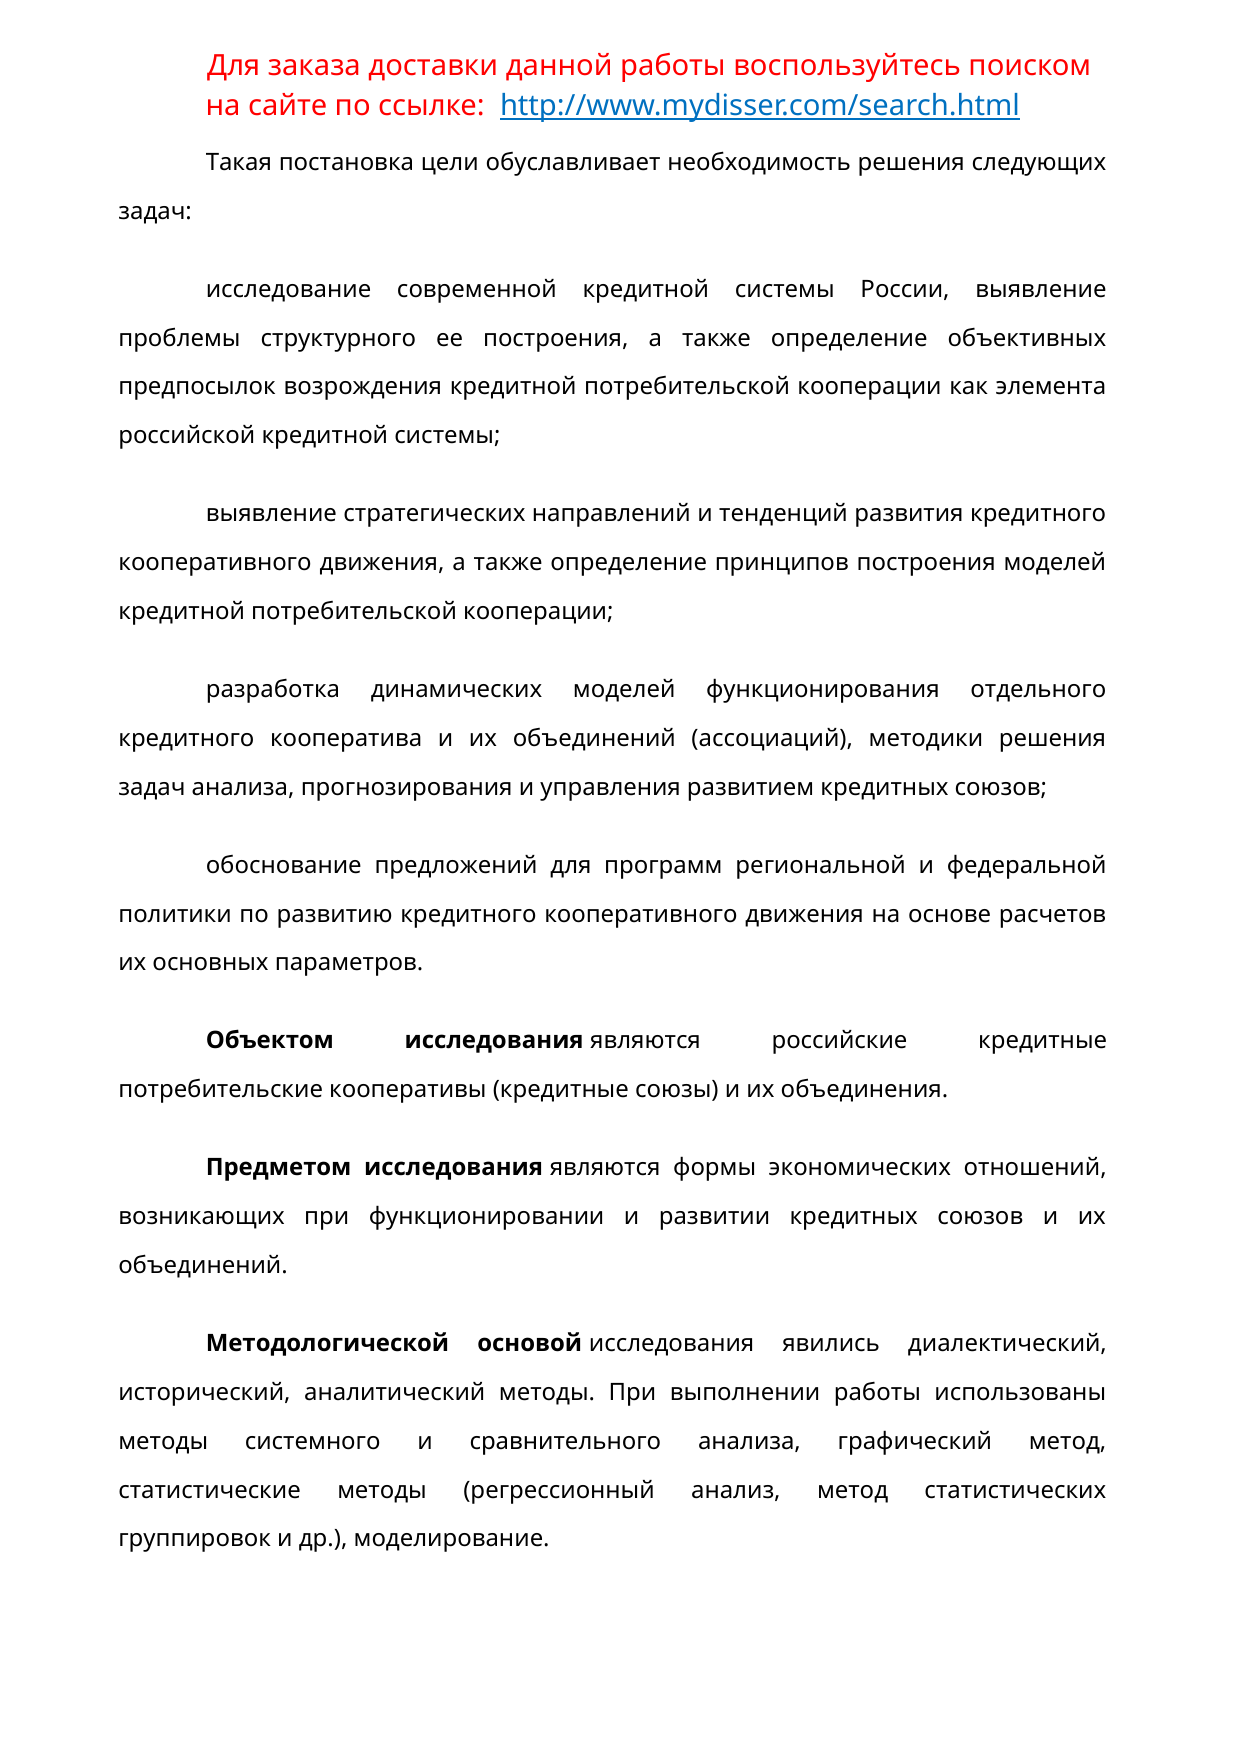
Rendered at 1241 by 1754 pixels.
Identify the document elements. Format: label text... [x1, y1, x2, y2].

text обоснование предложений для программ региональной и федеральной политики по развитию кредитного кооперативного движения на основе расчетов их основных параметров. [118, 847, 1107, 978]
text Объектом исследования являются российские кредитные потребительские кооперативы (кредитные союзы) и их объединения. [118, 1023, 1107, 1105]
text Предметом исследования являются формы экономических отношений, возникающих при функционировании и развитии кредитных союзов и их объединений. [118, 1150, 1107, 1280]
text исследование современной кредитной системы России, выявление проблемы структурного ее построения, а также определение объективных предпосылок возрождения кредитной потребительской кооперации как элемента российской кредитной системы; [118, 271, 1107, 451]
text Методологической основой исследования явились диалектический, исторический, аналитический методы. При выполнении работы использованы методы системного и сравнительного анализа, графический метод, статистические методы (регрессионный анализ, метод статистических группировок и др.), моделирование. [118, 1326, 1107, 1554]
text Такая постановка цели обуславливает необходимость решения следующих задач: [118, 144, 1107, 226]
text выявление стратегических направлений и тенденций развития кредитного кооперативного движения, а также определение принципов построения моделей кредитной потребительской кооперации; [118, 496, 1107, 626]
text разработка динамических моделей функционирования отдельного кредитного кооператива и их объединений (ассоциаций), методики решения задач анализа, прогнозирования и управления развитием кредитных союзов; [118, 672, 1107, 802]
